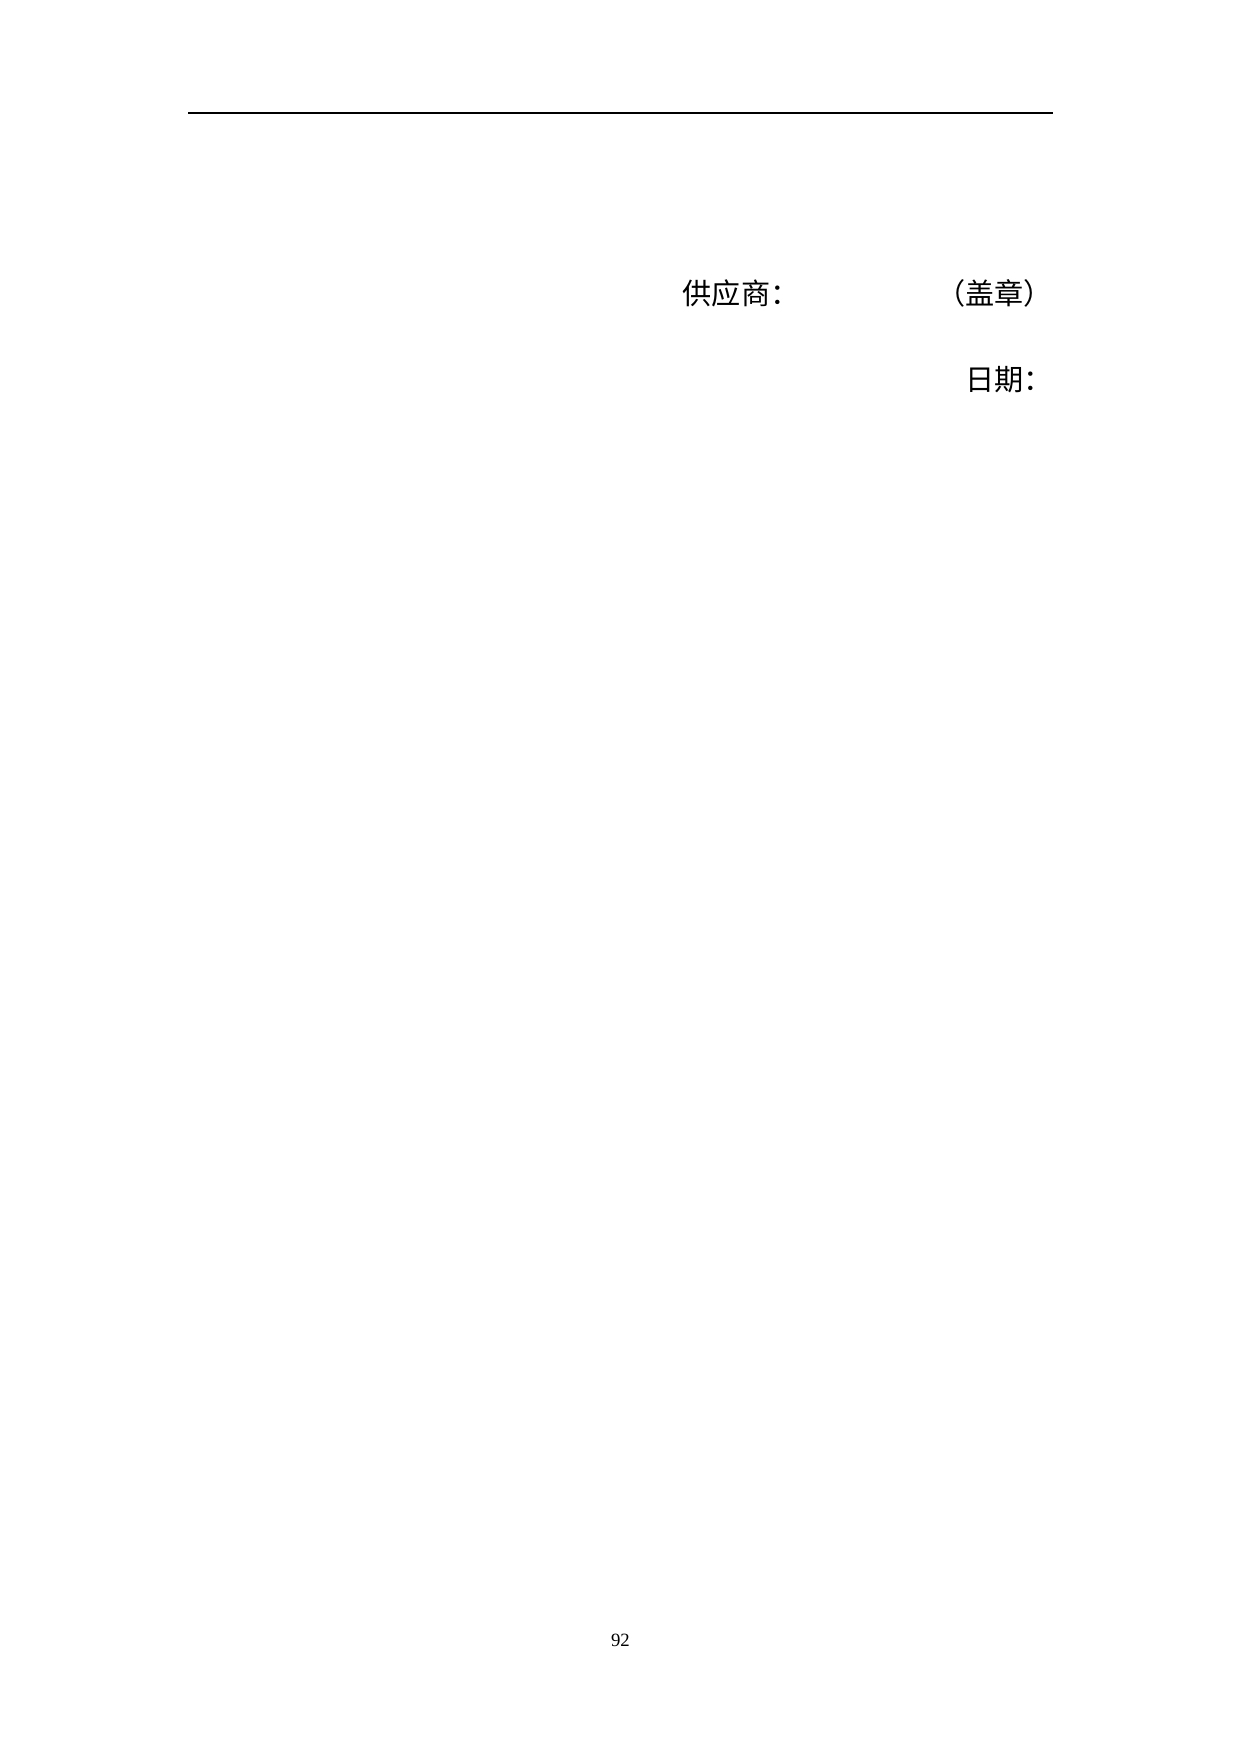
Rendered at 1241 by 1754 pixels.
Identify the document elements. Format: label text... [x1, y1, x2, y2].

text 供应商： （盖章） [187, 259, 1053, 324]
text 日期： [187, 345, 1053, 410]
